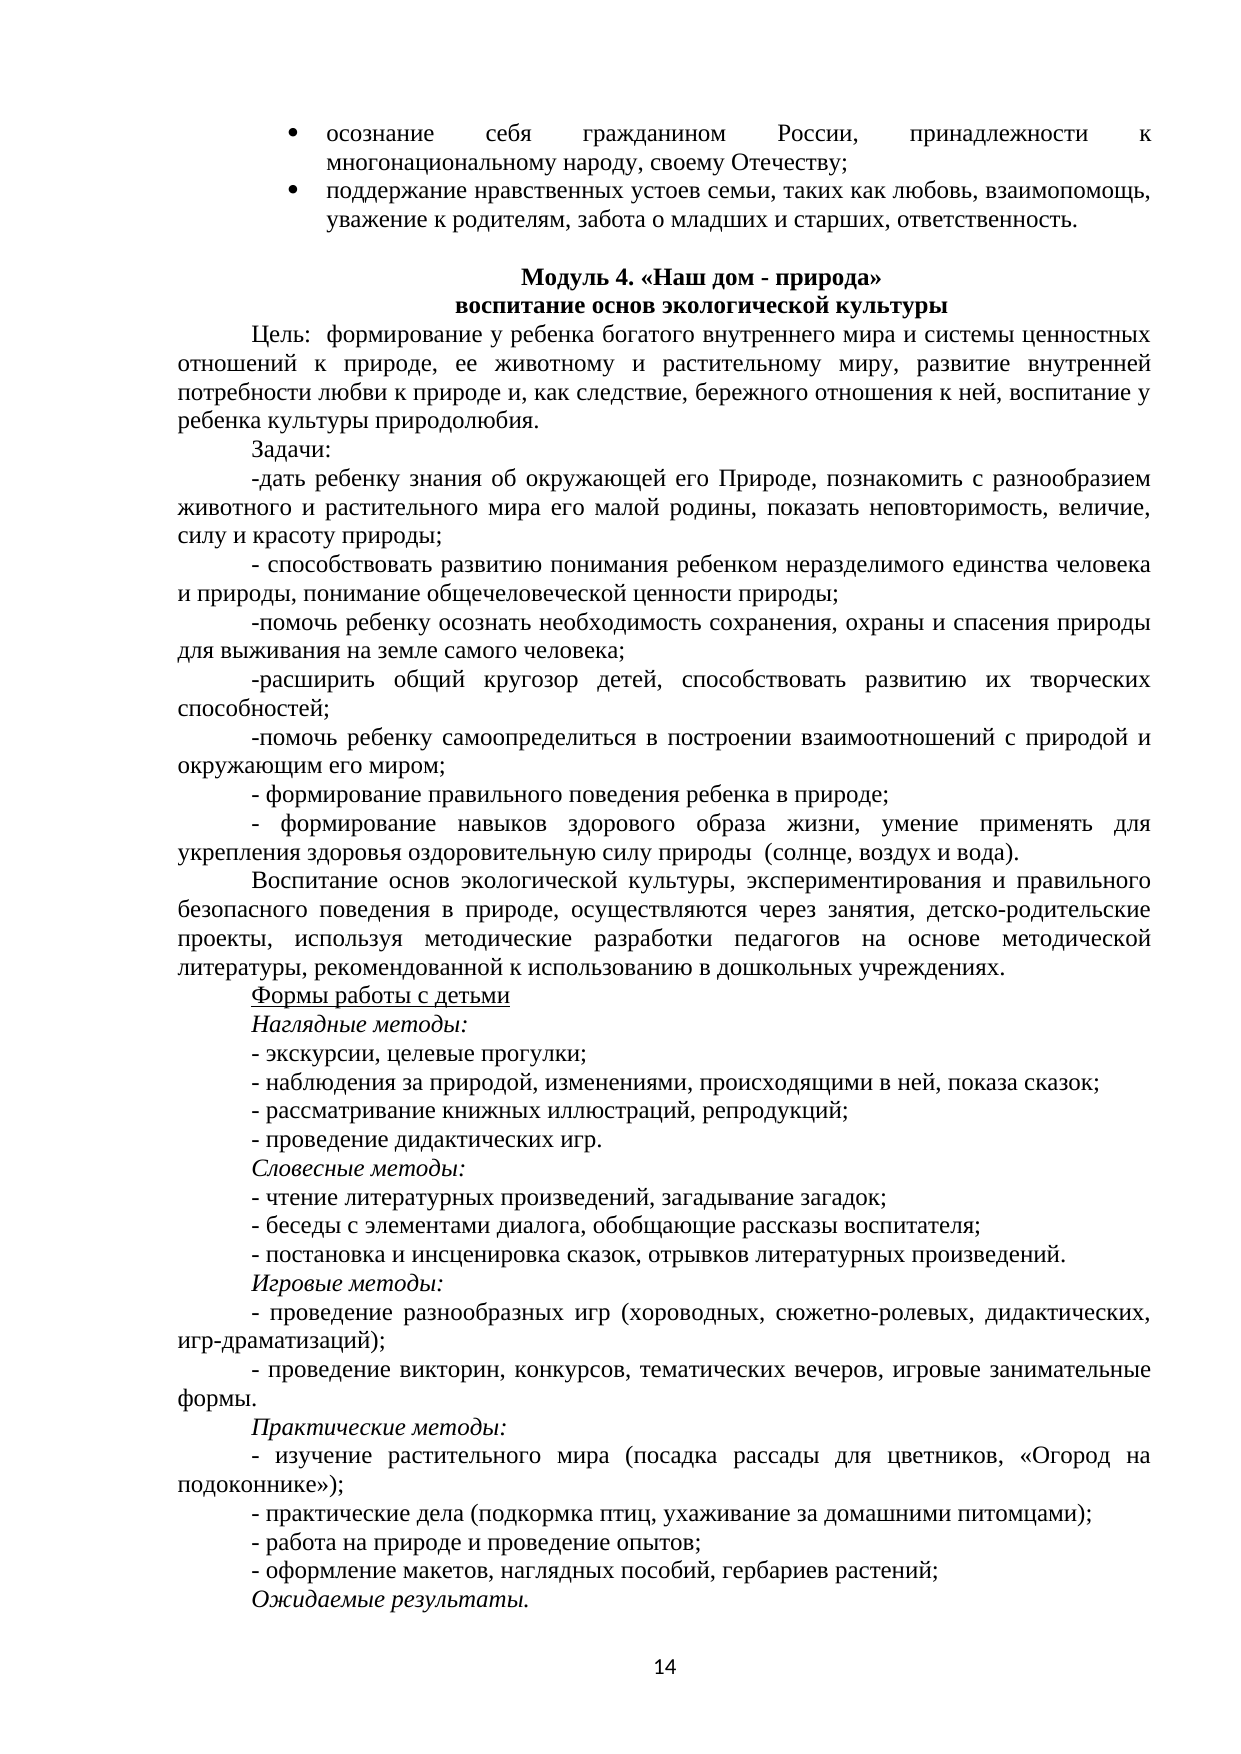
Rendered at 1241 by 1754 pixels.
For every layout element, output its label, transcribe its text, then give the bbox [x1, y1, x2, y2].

text - проведение дидактических игр. [177, 1124, 1152, 1153]
text Воспитание основ экологической культуры, экспериментирования и правильного безопасного поведения в природе, осуществляются через занятия, детско-родительские проекты, используя методические разработки педагогов на основе методической литературы, рекомендованной к использованию в дошкольных учреждениях. [177, 866, 1152, 981]
text Ожидаемые результаты. [177, 1584, 1152, 1613]
text Наглядные методы: [177, 1009, 1152, 1038]
text - работа на природе и проведение опытов; [177, 1527, 1152, 1556]
text -расширить общий кругозор детей, способствовать развитию их творческих способностей; [177, 664, 1152, 722]
text - проведение викторин, конкурсов, тематических вечеров, игровые занимательные формы. [177, 1354, 1152, 1412]
text -дать ребенку знания об окружающей его Природе, познакомить с разнообразием животного и растительного мира его малой родины, показать неповторимость, величие, силу и красоту природы; [177, 463, 1152, 549]
text - экскурсии, целевые прогулки; [177, 1038, 1152, 1067]
text Задачи: [177, 434, 1152, 463]
text воспитание основ экологической культуры [177, 291, 1152, 319]
list осознание себя гражданином России, принадлежности к многонациональному народу, своему Отечеству; [288, 118, 1152, 176]
text - формирование навыков здорового образа жизни, умение применять для укрепления здоровья оздоровительную силу природы (солнце, воздух и вода). [177, 808, 1152, 866]
text - беседы с элементами диалога, обобщающие рассказы воспитателя; [177, 1211, 1152, 1239]
text - формирование правильного поведения ребенка в природе; [177, 779, 1152, 808]
text Практические методы: [177, 1412, 1152, 1441]
text - способствовать развитию понимания ребенком неразделимого единства человека и природы, понимание общечеловеческой ценности природы; [177, 549, 1152, 607]
text - чтение литературных произведений, загадывание загадок; [177, 1182, 1152, 1211]
text - наблюдения за природой, изменениями, происходящими в ней, показа сказок; [177, 1067, 1152, 1096]
text - постановка и инсценировка сказок, отрывков литературных произведений. [177, 1239, 1152, 1268]
text - практические дела (подкормка птиц, ухаживание за домашними питомцами); [177, 1498, 1152, 1527]
text -помочь ребенку самоопределиться в построении взаимоотношений с природой и окружающим его миром; [177, 722, 1152, 779]
text Словесные методы: [177, 1153, 1152, 1182]
text -помочь ребенку осознать необходимость сохранения, охраны и спасения природы для выживания на земле самого человека; [177, 607, 1152, 664]
text - рассматривание книжных иллюстраций, репродукций; [177, 1096, 1152, 1124]
text Формы работы с детьми [177, 981, 1152, 1009]
text - оформление макетов, наглядных пособий, гербариев растений; [177, 1556, 1152, 1584]
text Игровые методы: [177, 1268, 1152, 1297]
text Модуль 4. «Наш дом - природа» [177, 262, 1152, 291]
text - изучение растительного мира (посадка рассады для цветников, «Огород на подоконнике»); [177, 1441, 1152, 1498]
text - проведение разнообразных игр (хороводных, сюжетно-ролевых, дидактических, игр-драматизаций); [177, 1297, 1152, 1354]
text Цель: формирование у ребенка богатого внутреннего мира и системы ценностных отношений к природе, ее животному и растительному миру, развитие внутренней потребности любви к природе и, как следствие, бережного отношения к ней, воспитание у ребенка культуры природолюбия. [177, 319, 1152, 434]
list поддержание нравственных устоев семьи, таких как любовь, взаимопомощь, уважение к родителям, забота о младших и старших, ответственность. [288, 176, 1152, 233]
